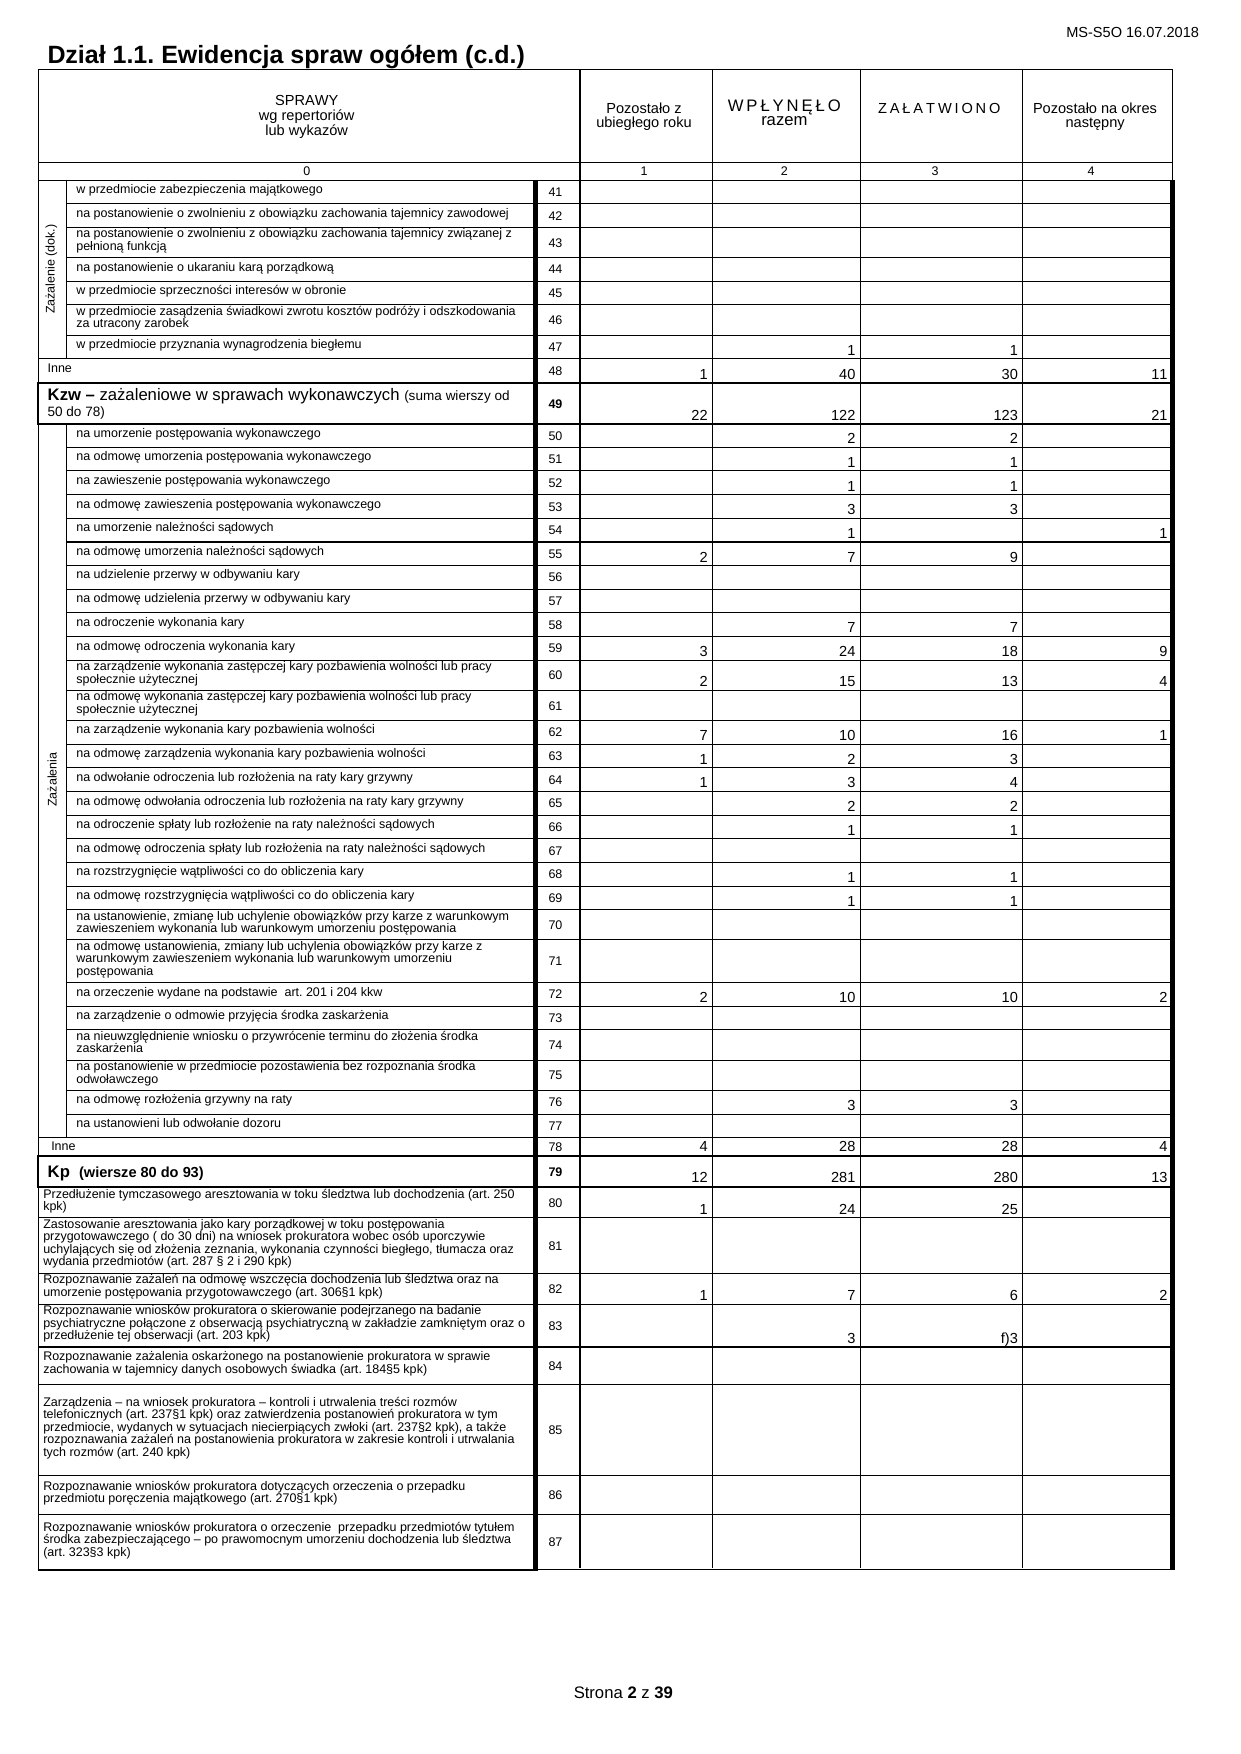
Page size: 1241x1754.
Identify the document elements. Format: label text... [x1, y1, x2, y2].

table_cell na postanowienie w przedmiocie pozostawienia bez rozpoznania środka odwoławczego [67, 1061, 533, 1090]
table_cell 47 [538, 336, 579, 358]
table_cell 86 [538, 1476, 579, 1514]
table_cell [581, 940, 712, 982]
table_cell 16 [861, 721, 1022, 744]
table_cell [1023, 1515, 1170, 1569]
table_cell [581, 425, 712, 447]
table_cell [581, 1061, 712, 1090]
table_cell [861, 282, 1022, 304]
table_cell Zarządzenia – na wniosek prokuratora – kontroli i utrwalenia treści rozmów telefonicznych (art. 237§1 kpk) oraz zatwierdzenia postanowień prokuratora w tym przedmiocie, wydanych w sytuacjach niecierpiących zwłoki (art. 237§2 kpk), a także rozpoznawania zażaleń na postanowienia prokuratora w zakresie kontroli i utrwalania tych rozmów (art. 240 kpk) [39, 1385, 533, 1475]
table_cell [581, 1348, 712, 1383]
table_cell 1 [861, 471, 1022, 494]
table_cell [1023, 336, 1170, 358]
table_cell 1 [713, 336, 860, 358]
table_cell 1 [1023, 519, 1170, 541]
table_cell 7 [581, 721, 712, 744]
table_cell 79 [538, 1157, 579, 1186]
table_cell 4 [1023, 661, 1170, 690]
table_cell 1 [713, 887, 860, 909]
table_cell 3 [713, 495, 860, 518]
table_cell [1023, 940, 1170, 982]
table_cell 2 [861, 425, 1022, 447]
table_cell [581, 1305, 712, 1346]
table_cell [581, 816, 712, 838]
table_cell 3 [861, 745, 1022, 767]
table_cell 49 [538, 384, 579, 423]
table_cell 11 [1023, 359, 1170, 382]
table_cell 3 [861, 1091, 1022, 1113]
table_cell na zarządzenie o odmowie przyjęcia środka zaskarżenia [67, 1007, 533, 1029]
table_cell [861, 1061, 1022, 1090]
table_cell [861, 1385, 1022, 1475]
table_cell [861, 590, 1022, 612]
table_cell [1023, 1476, 1170, 1514]
table_cell 280 [861, 1157, 1022, 1186]
table_cell 4 [1023, 1138, 1170, 1155]
table_header Pozostało z ubiegłego roku [581, 70, 712, 162]
table_cell na postanowienie o zwolnieniu z obowiązku zachowania tajemnicy zawodowej [67, 204, 533, 227]
table_cell 42 [538, 204, 579, 227]
table_cell 48 [538, 359, 579, 382]
table_cell [1023, 1305, 1170, 1346]
table_cell [860, 1515, 1023, 1569]
table_cell [581, 1115, 712, 1137]
table_cell [713, 282, 860, 304]
table_cell Rozpoznawanie zażaleń na odmowę wszczęcia dochodzenia lub śledztwa oraz na umorzenie postępowania przygotowawczego (art. 306§1 kpk) [39, 1274, 533, 1304]
table_cell na odmowę odroczenia spłaty lub rozłożenia na raty należności sądowych [67, 839, 533, 862]
table_cell 2 [713, 792, 860, 814]
table_cell na rozstrzygnięcie wątpliwości co do obliczenia kary [67, 863, 533, 886]
table_cell 123 [861, 384, 1022, 423]
table_cell 21 [1023, 384, 1170, 423]
table_cell [1023, 1115, 1170, 1137]
table_cell Rozpoznawanie wniosków prokuratora o orzeczenie przepadku przedmiotów tytułem środka zabezpieczającego – po prawomocnym umorzeniu dochodzenia lub śledztwa (art. 323§3 kpk) [39, 1515, 533, 1569]
table_cell [1023, 1348, 1170, 1383]
table_cell 1 [581, 359, 712, 382]
table_cell 4 [1023, 163, 1172, 179]
table_cell [581, 792, 712, 814]
table_cell 6 [861, 1274, 1022, 1304]
table_cell 41 [538, 181, 579, 203]
table_cell 57 [538, 590, 579, 612]
table_cell Zastosowanie aresztowania jako kary porządkowej w toku postępowania przygotowawczego ( do 30 dni) na wniosek prokuratora wobec osób uporczywie uchylających się od złożenia zeznania, wykonania czynności biegłego, tłumacza oraz wydania przedmiotów (art. 287 § 2 i 290 kpk) [39, 1218, 533, 1272]
table_cell [581, 1476, 712, 1514]
table_cell 44 [538, 258, 579, 281]
table_cell na umorzenie postępowania wykonawczego [67, 425, 533, 447]
table_cell [713, 1476, 860, 1514]
table_cell [581, 1385, 712, 1475]
table_cell 9 [1023, 637, 1170, 659]
table_cell 87 [538, 1515, 580, 1569]
table_cell [1023, 613, 1170, 636]
table_cell [581, 691, 712, 720]
table_cell 28 [861, 1138, 1022, 1155]
table_cell [581, 471, 712, 494]
table_cell [713, 228, 860, 257]
table_cell na orzeczenie wydane na podstawie art. 201 i 204 kkw [67, 983, 533, 1006]
table_cell na odmowę rozłożenia grzywny na raty [67, 1091, 533, 1113]
table_cell [1023, 1091, 1170, 1113]
table_cell [581, 305, 712, 334]
table_cell [581, 613, 712, 636]
table_cell 1 [861, 336, 1022, 358]
table_cell [581, 1007, 712, 1029]
table_cell na odroczenie wykonania kary [67, 613, 533, 636]
table_cell [713, 1218, 860, 1272]
table_cell Kzw – zażaleniowe w sprawach wykonawczych (suma wierszy od 50 do 78) [39, 384, 533, 423]
table_cell Zażalenia [39, 425, 66, 1137]
table_cell 64 [538, 768, 579, 791]
table_cell 51 [538, 448, 579, 470]
table_cell [581, 495, 712, 518]
table_cell [861, 910, 1022, 939]
table_cell 1 [861, 448, 1022, 470]
table_cell w przedmiocie zasądzenia świadkowi zwrotu kosztów podróży i odszkodowania za utracony zarobek [67, 305, 533, 334]
table_cell 75 [538, 1061, 579, 1090]
table_cell 122 [713, 384, 860, 423]
table_cell 78 [538, 1138, 579, 1155]
table_cell 74 [538, 1030, 579, 1059]
table_cell [1023, 816, 1170, 838]
table_header ZAŁATWIONO [861, 70, 1022, 162]
table_cell [1023, 305, 1170, 334]
table_cell 1 [581, 1188, 712, 1217]
table_cell na odmowę rozstrzygnięcia wątpliwości co do obliczenia kary [67, 887, 533, 909]
table_cell [1023, 566, 1170, 589]
table_cell 10 [861, 983, 1022, 1006]
table_cell [713, 910, 860, 939]
table_cell [713, 1061, 860, 1090]
table_cell 7 [713, 613, 860, 636]
table_cell na odmowę zarządzenia wykonania kary pozbawienia wolności [67, 745, 533, 767]
table_cell Kp (wiersze 80 do 93) [39, 1157, 533, 1186]
table_cell 53 [538, 495, 579, 518]
table_cell 46 [538, 305, 579, 334]
table_cell 73 [538, 1007, 579, 1029]
table_cell 30 [861, 359, 1022, 382]
table_cell [861, 1476, 1022, 1514]
table_header Pozostało na okres następny [1023, 70, 1172, 162]
table_cell 2 [581, 983, 712, 1006]
table_cell [713, 181, 860, 203]
table_cell [861, 204, 1022, 227]
table_cell [1023, 258, 1170, 281]
table_cell 50 [538, 425, 579, 447]
table_cell [713, 1385, 860, 1475]
table_cell 1 [581, 163, 712, 179]
table_cell 3 [713, 1305, 860, 1346]
table_cell [1023, 745, 1170, 767]
table_cell 15 [713, 661, 860, 690]
table_cell [1023, 1188, 1170, 1217]
table_cell 81 [538, 1218, 579, 1272]
table_cell 82 [538, 1274, 579, 1304]
table_cell 2 [713, 745, 860, 767]
table_cell 13 [1023, 1157, 1170, 1186]
table_cell 4 [581, 1138, 712, 1155]
table_cell 62 [538, 721, 579, 744]
table_cell 1 [713, 816, 860, 838]
table_cell [1023, 543, 1170, 565]
table_cell [861, 1218, 1022, 1272]
table_cell 55 [538, 543, 579, 565]
table_cell 56 [538, 566, 579, 589]
table_cell 25 [861, 1188, 1022, 1217]
table_cell [581, 258, 712, 281]
table_cell 71 [538, 940, 579, 982]
table_cell 2 [1023, 983, 1170, 1006]
table_cell [1023, 181, 1170, 203]
table_cell 2 [581, 543, 712, 565]
table_cell 2 [713, 163, 860, 179]
table_cell na postanowienie o zwolnieniu z obowiązku zachowania tajemnicy związanej z pełnioną funkcją [67, 228, 533, 257]
table_cell [581, 910, 712, 939]
table_cell [861, 305, 1022, 334]
table_cell [1023, 495, 1170, 518]
table_cell 7 [713, 543, 860, 565]
table_cell na nieuwzględnienie wniosku o przywrócenie terminu do złożenia środka zaskarżenia [67, 1030, 533, 1059]
table_cell [1023, 228, 1170, 257]
table_cell [861, 258, 1022, 281]
table_cell [581, 839, 712, 862]
table_cell [713, 258, 860, 281]
table_cell 1 [713, 448, 860, 470]
table_cell 3 [713, 1091, 860, 1113]
table_cell [1023, 1061, 1170, 1090]
table_cell Rozpoznawanie wniosków prokuratora o skierowanie podejrzanego na badanie psychiatryczne połączone z obserwacją psychiatryczną w zakładzie zamkniętym oraz o przedłużenie tej obserwacji (art. 203 kpk) [39, 1305, 533, 1346]
table_cell na zarządzenie wykonania zastępczej kary pozbawienia wolności lub pracy społecznie użytecznej [67, 661, 533, 690]
table_cell 58 [538, 613, 579, 636]
table_cell na udzielenie przerwy w odbywaniu kary [67, 566, 533, 589]
table_cell [581, 566, 712, 589]
table_cell [1023, 1007, 1170, 1029]
table_cell 1 [861, 887, 1022, 909]
table_cell [1023, 204, 1170, 227]
table_cell 77 [538, 1115, 579, 1137]
table_cell 2 [713, 425, 860, 447]
table_cell 7 [861, 613, 1022, 636]
table_cell 2 [861, 792, 1022, 814]
table_cell [1023, 910, 1170, 939]
table_cell 69 [538, 887, 579, 909]
table_cell na umorzenie należności sądowych [67, 519, 533, 541]
table_cell [581, 181, 712, 203]
table_cell [861, 1007, 1022, 1029]
table_cell [1023, 282, 1170, 304]
table_cell 2 [581, 661, 712, 690]
table_cell [580, 1515, 713, 1569]
table_cell Inne [39, 1138, 533, 1155]
table_cell [581, 590, 712, 612]
table_cell 0 [39, 163, 579, 179]
table_cell Inne [39, 359, 533, 382]
table_cell w przedmiocie zabezpieczenia majątkowego [67, 181, 533, 203]
table_cell 54 [538, 519, 579, 541]
table_cell [1023, 448, 1170, 470]
table_cell 84 [538, 1348, 579, 1383]
table_cell na ustanowieni lub odwołanie dozoru [67, 1115, 533, 1137]
table_cell 72 [538, 983, 579, 1006]
table_cell [581, 887, 712, 909]
table_cell 70 [538, 910, 579, 939]
table_cell [1023, 1385, 1170, 1475]
table_cell [1023, 839, 1170, 862]
table_cell [713, 940, 860, 982]
table_cell na zarządzenie wykonania kary pozbawienia wolności [67, 721, 533, 744]
table_cell 22 [581, 384, 712, 423]
table_cell na odmowę umorzenia należności sądowych [67, 543, 533, 565]
table_cell [713, 1348, 860, 1383]
table_cell [713, 590, 860, 612]
table_cell [1023, 425, 1170, 447]
table_header WPŁYNĘŁO razem [713, 70, 860, 162]
table_cell 40 [713, 359, 860, 382]
table_cell na odmowę umorzenia postępowania wykonawczego [67, 448, 533, 470]
table_header SPRAWY wg repertoriów lub wykazów [39, 70, 579, 162]
table_cell Zażalenie (dok.) [39, 181, 66, 358]
table_cell [1023, 471, 1170, 494]
table_cell 24 [713, 637, 860, 659]
table_cell 3 [861, 163, 1022, 179]
table_cell 3 [861, 495, 1022, 518]
table_cell 1 [713, 519, 860, 541]
table_cell [581, 1091, 712, 1113]
table_cell 9 [861, 543, 1022, 565]
table_cell na odmowę odwołania odroczenia lub rozłożenia na raty kary grzywny [67, 792, 533, 814]
table_cell [1023, 691, 1170, 720]
table_cell [1023, 1218, 1170, 1272]
table_cell na odmowę zawieszenia postępowania wykonawczego [67, 495, 533, 518]
table_cell 1 [713, 471, 860, 494]
table_cell f)3 [861, 1305, 1022, 1346]
table_cell Rozpoznawanie zażalenia oskarżonego na postanowienie prokuratora w sprawie zachowania w tajemnicy danych osobowych świadka (art. 184§5 kpk) [39, 1348, 533, 1383]
table_cell 67 [538, 839, 579, 862]
table_cell 7 [713, 1274, 860, 1304]
table_cell 61 [538, 691, 579, 720]
table_cell [713, 204, 860, 227]
table_cell na odroczenie spłaty lub rozłożenie na raty należności sądowych [67, 816, 533, 838]
table_cell 1 [861, 863, 1022, 886]
table_cell 3 [581, 637, 712, 659]
table_cell 18 [861, 637, 1022, 659]
table_cell [861, 519, 1022, 541]
subtitle Dział 1.1. Ewidencja spraw ogółem (c.d.) [47, 40, 1190, 69]
table_cell 2 [1023, 1274, 1170, 1304]
table_cell [1023, 768, 1170, 791]
table_cell 43 [538, 228, 579, 257]
table_cell na postanowienie o ukaraniu karą porządkową [67, 258, 533, 281]
table_cell [861, 181, 1022, 203]
table_cell 4 [861, 768, 1022, 791]
table_cell 60 [538, 661, 579, 690]
table_cell [861, 839, 1022, 862]
table_cell na odmowę odroczenia wykonania kary [67, 637, 533, 659]
table_cell w przedmiocie przyznania wynagrodzenia biegłemu [67, 336, 533, 358]
table_cell [713, 1115, 860, 1137]
table_cell na odmowę wykonania zastępczej kary pozbawienia wolności lub pracy społecznie użytecznej [67, 691, 533, 720]
table_cell na odwołanie odroczenia lub rozłożenia na raty kary grzywny [67, 768, 533, 791]
table_cell 10 [713, 983, 860, 1006]
table_cell [1023, 1030, 1170, 1059]
table_cell 13 [861, 661, 1022, 690]
table_cell [861, 691, 1022, 720]
table_cell [861, 1348, 1022, 1383]
table_cell 68 [538, 863, 579, 886]
table_cell [861, 228, 1022, 257]
table_cell 52 [538, 471, 579, 494]
table_cell na ustanowienie, zmianę lub uchylenie obowiązków przy karze z warunkowym zawieszeniem wykonania lub warunkowym umorzeniu postępowania [67, 910, 533, 939]
table_cell 24 [713, 1188, 860, 1217]
table_cell 45 [538, 282, 579, 304]
table_cell [1023, 863, 1170, 886]
table_cell 83 [538, 1305, 579, 1346]
table_cell na odmowę ustanowienia, zmiany lub uchylenia obowiązków przy karze z warunkowym zawieszeniem wykonania lub warunkowym umorzeniu postępowania [67, 940, 533, 982]
table_cell [713, 691, 860, 720]
table_cell Przedłużenie tymczasowego aresztowania w toku śledztwa lub dochodzenia (art. 250 kpk) [39, 1188, 533, 1217]
table_cell [713, 305, 860, 334]
table_cell 3 [713, 768, 860, 791]
table_cell 10 [713, 721, 860, 744]
table_cell 281 [713, 1157, 860, 1186]
table_cell [713, 1030, 860, 1059]
table_cell [713, 1515, 860, 1569]
table_cell 80 [538, 1188, 579, 1217]
table_cell 1 [861, 816, 1022, 838]
table_cell 63 [538, 745, 579, 767]
table_cell [581, 863, 712, 886]
table_cell 59 [538, 637, 579, 659]
table_cell [581, 336, 712, 358]
table_cell [581, 1030, 712, 1059]
table_cell 1 [1023, 721, 1170, 744]
table_cell [581, 228, 712, 257]
table_cell w przedmiocie sprzeczności interesów w obronie [67, 282, 533, 304]
table_cell [861, 566, 1022, 589]
table_cell [581, 1218, 712, 1272]
table_cell 1 [713, 863, 860, 886]
table_cell 1 [581, 745, 712, 767]
table_cell [713, 566, 860, 589]
table_cell [861, 1030, 1022, 1059]
table_cell [713, 839, 860, 862]
table_cell 1 [581, 1274, 712, 1304]
table_cell 85 [538, 1385, 579, 1475]
table_cell [713, 1007, 860, 1029]
table_cell [861, 1115, 1022, 1137]
table_cell [581, 282, 712, 304]
table_cell [581, 519, 712, 541]
table_cell [581, 448, 712, 470]
table_cell 76 [538, 1091, 579, 1113]
table_cell Rozpoznawanie wniosków prokuratora dotyczących orzeczenia o przepadku przedmiotu poręczenia majątkowego (art. 270§1 kpk) [39, 1476, 533, 1514]
table_cell [1023, 887, 1170, 909]
table_cell [861, 940, 1022, 982]
table_cell na zawieszenie postępowania wykonawczego [67, 471, 533, 494]
table_cell 66 [538, 816, 579, 838]
table_cell [1023, 792, 1170, 814]
table_cell 65 [538, 792, 579, 814]
table_cell 1 [581, 768, 712, 791]
table_cell 28 [713, 1138, 860, 1155]
table_cell [1023, 590, 1170, 612]
table_cell [581, 204, 712, 227]
table_cell na odmowę udzielenia przerwy w odbywaniu kary [67, 590, 533, 612]
table_cell 12 [581, 1157, 712, 1186]
